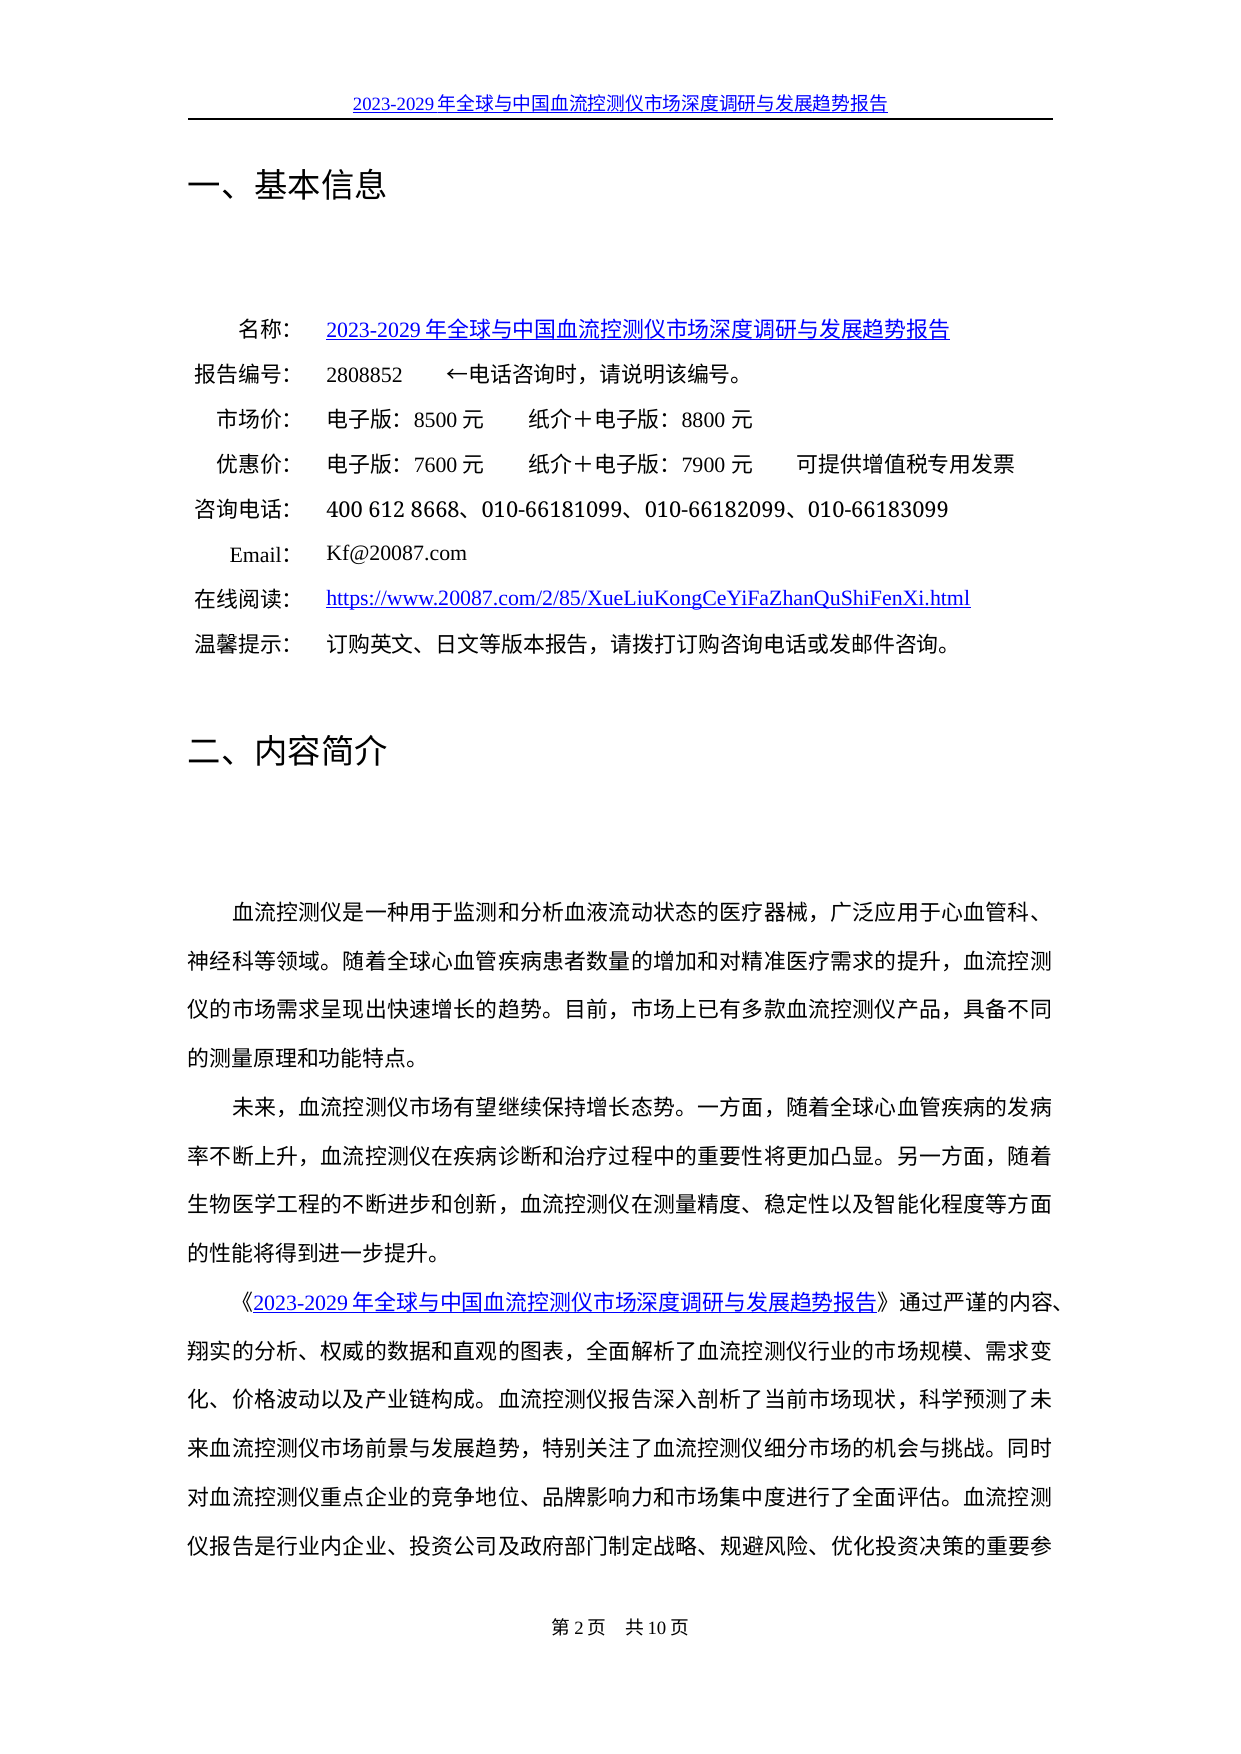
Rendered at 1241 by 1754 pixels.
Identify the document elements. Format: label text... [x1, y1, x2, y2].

table_cell 电子版：8500 元 纸介＋电子版：8800 元 [315, 402, 1073, 447]
table_cell 温馨提示： [167, 627, 315, 672]
table_cell 优惠价： [167, 447, 315, 492]
table_header 名称： [167, 312, 315, 357]
title 一、基本信息 [187, 150, 1053, 215]
table_cell Email： [167, 537, 315, 582]
table_cell 市场价： [167, 402, 315, 447]
table_cell [315, 582, 1073, 627]
table_cell 订购英文、日文等版本报告，请拨打订购咨询电话或发邮件咨询。 [315, 627, 1073, 672]
table_cell 400 612 8668、010-66181099、010-66182099、010-66183099 [315, 492, 1073, 537]
table_cell Kf@20087.com [315, 537, 1073, 582]
table_cell 在线阅读： [167, 582, 315, 627]
table_header 2023-2029年全球与中国血流控测仪市场深度调研与发展趋势报告 [315, 312, 1073, 357]
table_cell 报告编号： [167, 357, 315, 402]
title 二、内容简介 [187, 717, 1053, 782]
table_cell 咨询电话： [167, 492, 315, 537]
table_cell 2808852 ←电话咨询时，请说明该编号。 [315, 357, 1073, 402]
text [187, 894, 1053, 1561]
table_cell 电子版：7600 元 纸介＋电子版：7900 元 可提供增值税专用发票 [315, 447, 1073, 492]
